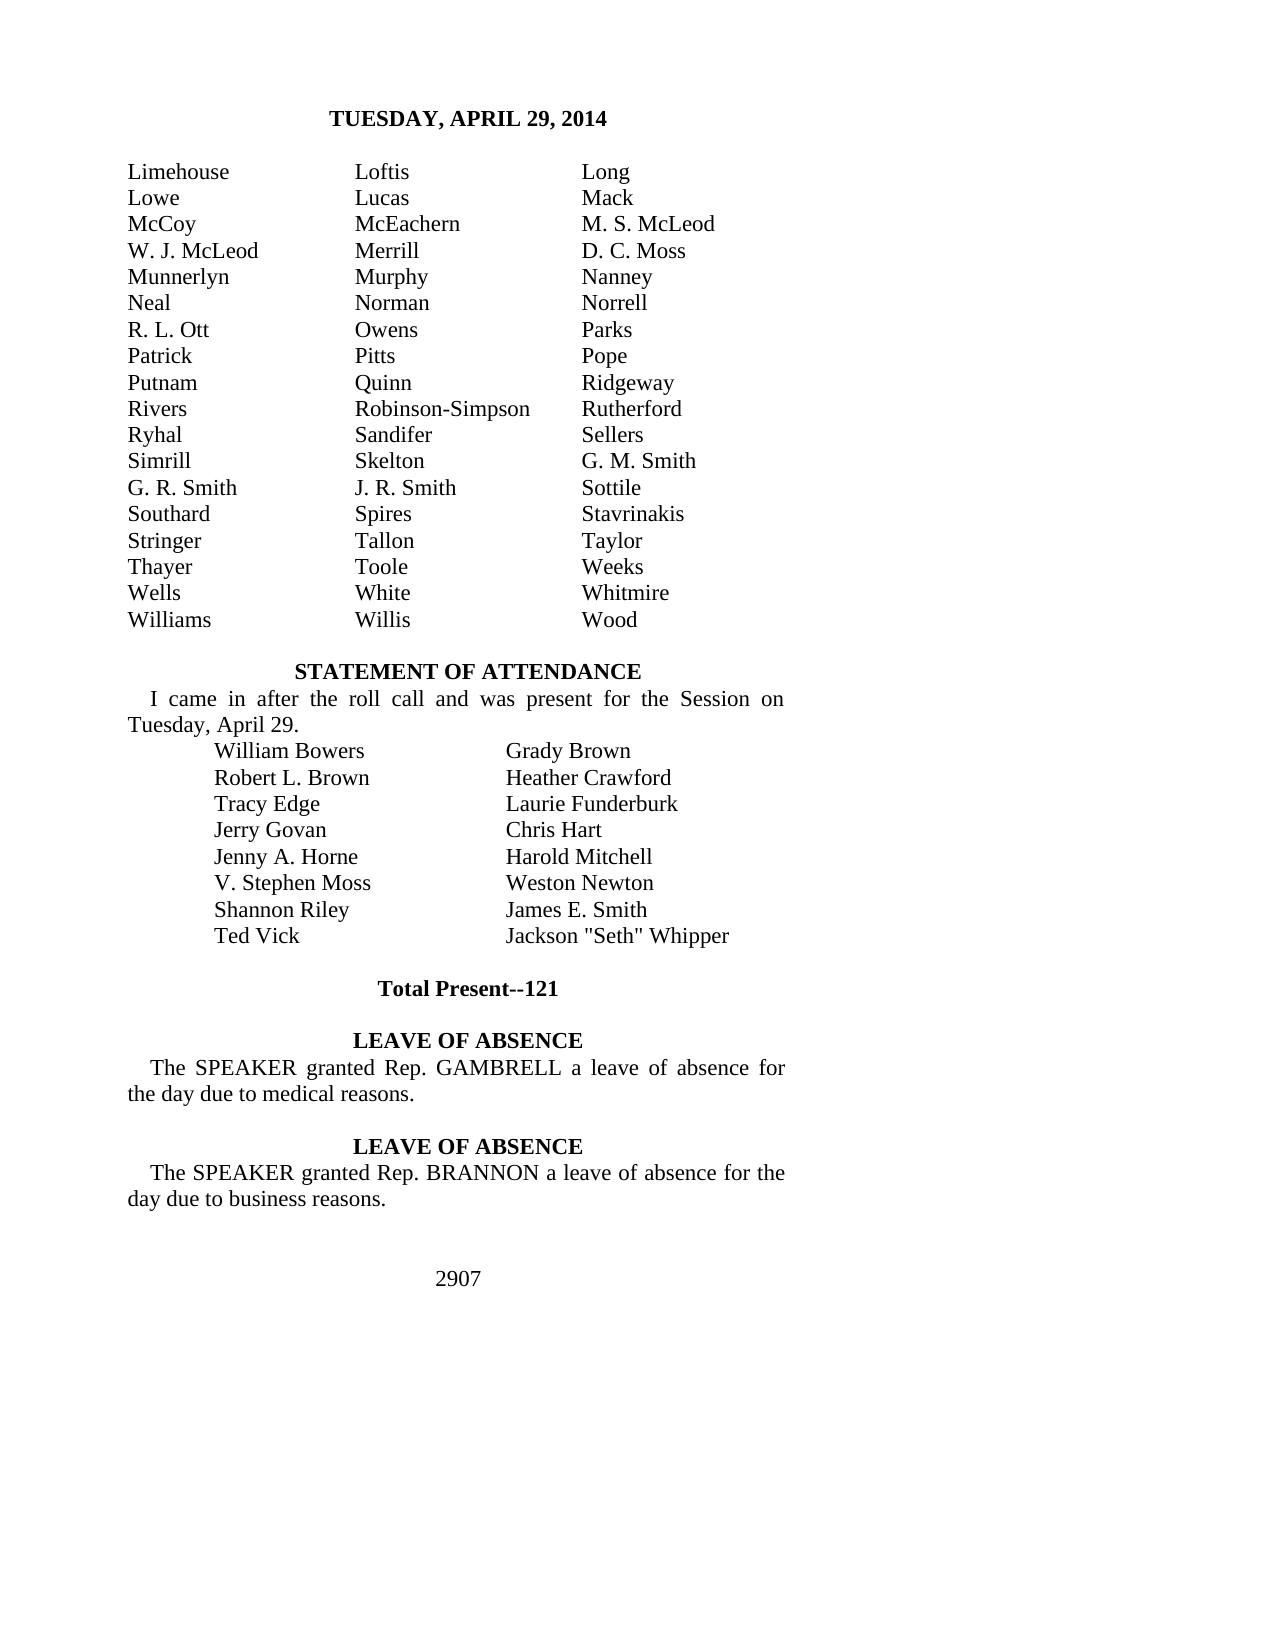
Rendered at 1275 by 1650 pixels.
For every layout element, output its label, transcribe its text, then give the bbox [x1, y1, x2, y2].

table_cell Spires [343, 500, 570, 527]
table_cell G. M. Smith [570, 448, 797, 474]
table_cell Thayer [116, 553, 343, 579]
text LEAVE OF ABSENCE [127, 1133, 786, 1159]
text Total Present--121 [127, 975, 786, 1001]
table_cell Norman [343, 290, 570, 316]
table_header William Bowers [203, 738, 494, 764]
text LEAVE OF ABSENCE [127, 1027, 786, 1054]
table_cell Stavrinakis [570, 500, 797, 527]
table_cell Stringer [116, 527, 343, 553]
table_cell Ridgeway [570, 369, 797, 395]
table_cell James E. Smith [494, 896, 786, 922]
text The SPEAKER granted Rep. GAMBRELL a leave of absence for the day due to medical reasons. [127, 1054, 786, 1106]
table_cell Ted Vick [203, 922, 494, 948]
table_cell Toole [343, 553, 570, 579]
table_cell Lowe [116, 184, 343, 210]
table_cell Williams [116, 606, 343, 632]
table_cell Sellers [570, 421, 797, 448]
table_cell Rutherford [570, 395, 797, 421]
table_cell McEachern [343, 210, 570, 237]
table_cell Skelton [343, 448, 570, 474]
table_cell Munnerlyn [116, 263, 343, 289]
table_cell Heather Crawford [494, 764, 786, 790]
table_cell Quinn [343, 369, 570, 395]
text STATEMENT OF ATTENDANCE [127, 658, 786, 685]
table_header Grady Brown [494, 738, 786, 764]
table_cell G. R. Smith [116, 474, 343, 500]
table_cell Limehouse [116, 158, 343, 184]
table_cell R. L. Ott [116, 316, 343, 342]
table_cell Robinson-Simpson [343, 395, 570, 421]
table_cell Chris Hart [494, 817, 786, 843]
table_cell Wells [116, 579, 343, 606]
text The SPEAKER granted Rep. BRANNON a leave of absence for the day due to business reasons. [127, 1159, 786, 1212]
table_cell Taylor [570, 527, 797, 553]
table_cell White [343, 579, 570, 606]
table_cell Southard [116, 500, 343, 527]
table_cell Murphy [343, 263, 570, 289]
table_cell Whitmire [570, 579, 797, 606]
table_cell Merrill [343, 237, 570, 263]
table_cell Willis [343, 606, 570, 632]
text I came in after the roll call and was present for the Session on Tuesday, April 29. [127, 685, 786, 737]
table_cell McCoy [116, 210, 343, 237]
table_cell M. S. McLeod [570, 210, 797, 237]
table_cell Neal [116, 290, 343, 316]
table_cell Tallon [343, 527, 570, 553]
table_cell Lucas [343, 184, 570, 210]
table_cell W. J. McLeod [116, 237, 343, 263]
table_cell Ryhal [116, 421, 343, 448]
table_cell V. Stephen Moss [203, 869, 494, 896]
table_cell Tracy Edge [203, 790, 494, 817]
table_cell Wood [570, 606, 797, 632]
table_cell D. C. Moss [570, 237, 797, 263]
table_cell Robert L. Brown [203, 764, 494, 790]
table_cell Loftis [343, 158, 570, 184]
table_cell Mack [570, 184, 797, 210]
table_cell Sottile [570, 474, 797, 500]
table_cell Nanney [570, 263, 797, 289]
table_cell Putnam [116, 369, 343, 395]
table_cell Pope [570, 342, 797, 368]
table_cell Sandifer [343, 421, 570, 448]
table_cell Harold Mitchell [494, 843, 786, 869]
table_cell Shannon Riley [203, 896, 494, 922]
table_cell Weston Newton [494, 869, 786, 896]
table_cell Long [570, 158, 797, 184]
table_cell Weeks [570, 553, 797, 579]
table_cell J. R. Smith [343, 474, 570, 500]
table_cell Rivers [116, 395, 343, 421]
table_cell Norrell [570, 290, 797, 316]
table_cell Pitts [343, 342, 570, 368]
table_cell Laurie Funderburk [494, 790, 786, 817]
table_cell Owens [343, 316, 570, 342]
table_cell Patrick [116, 342, 343, 368]
table_cell Simrill [116, 448, 343, 474]
table_cell Jackson "Seth" Whipper [494, 922, 786, 948]
table_cell Jenny A. Horne [203, 843, 494, 869]
table_cell Parks [570, 316, 797, 342]
table_cell Jerry Govan [203, 817, 494, 843]
